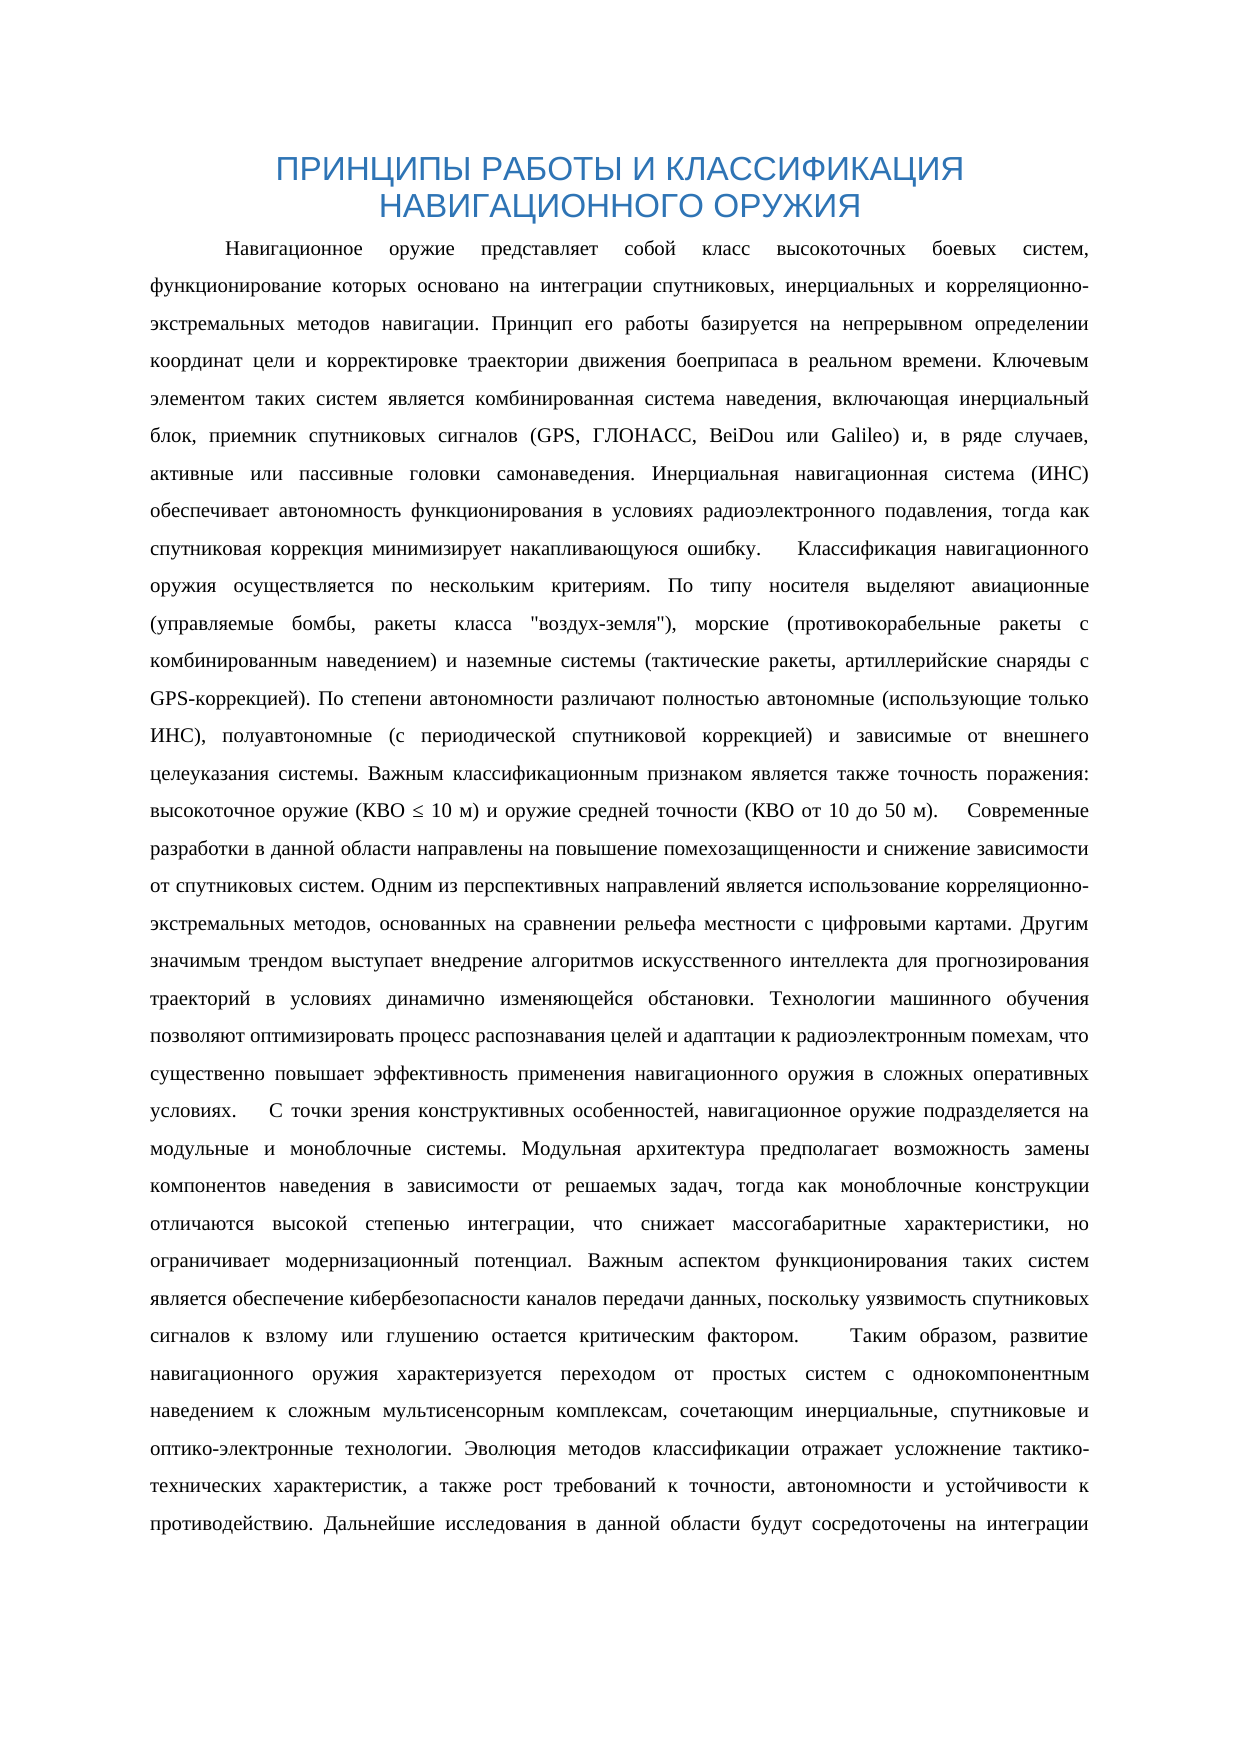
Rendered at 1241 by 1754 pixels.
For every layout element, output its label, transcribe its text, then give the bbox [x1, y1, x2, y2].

subtitle ПРИНЦИПЫ РАБОТЫ И КЛАССИФИКАЦИЯ НАВИГАЦИОННОГО ОРУЖИЯ [150, 150, 1090, 225]
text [150, 225, 1090, 1537]
